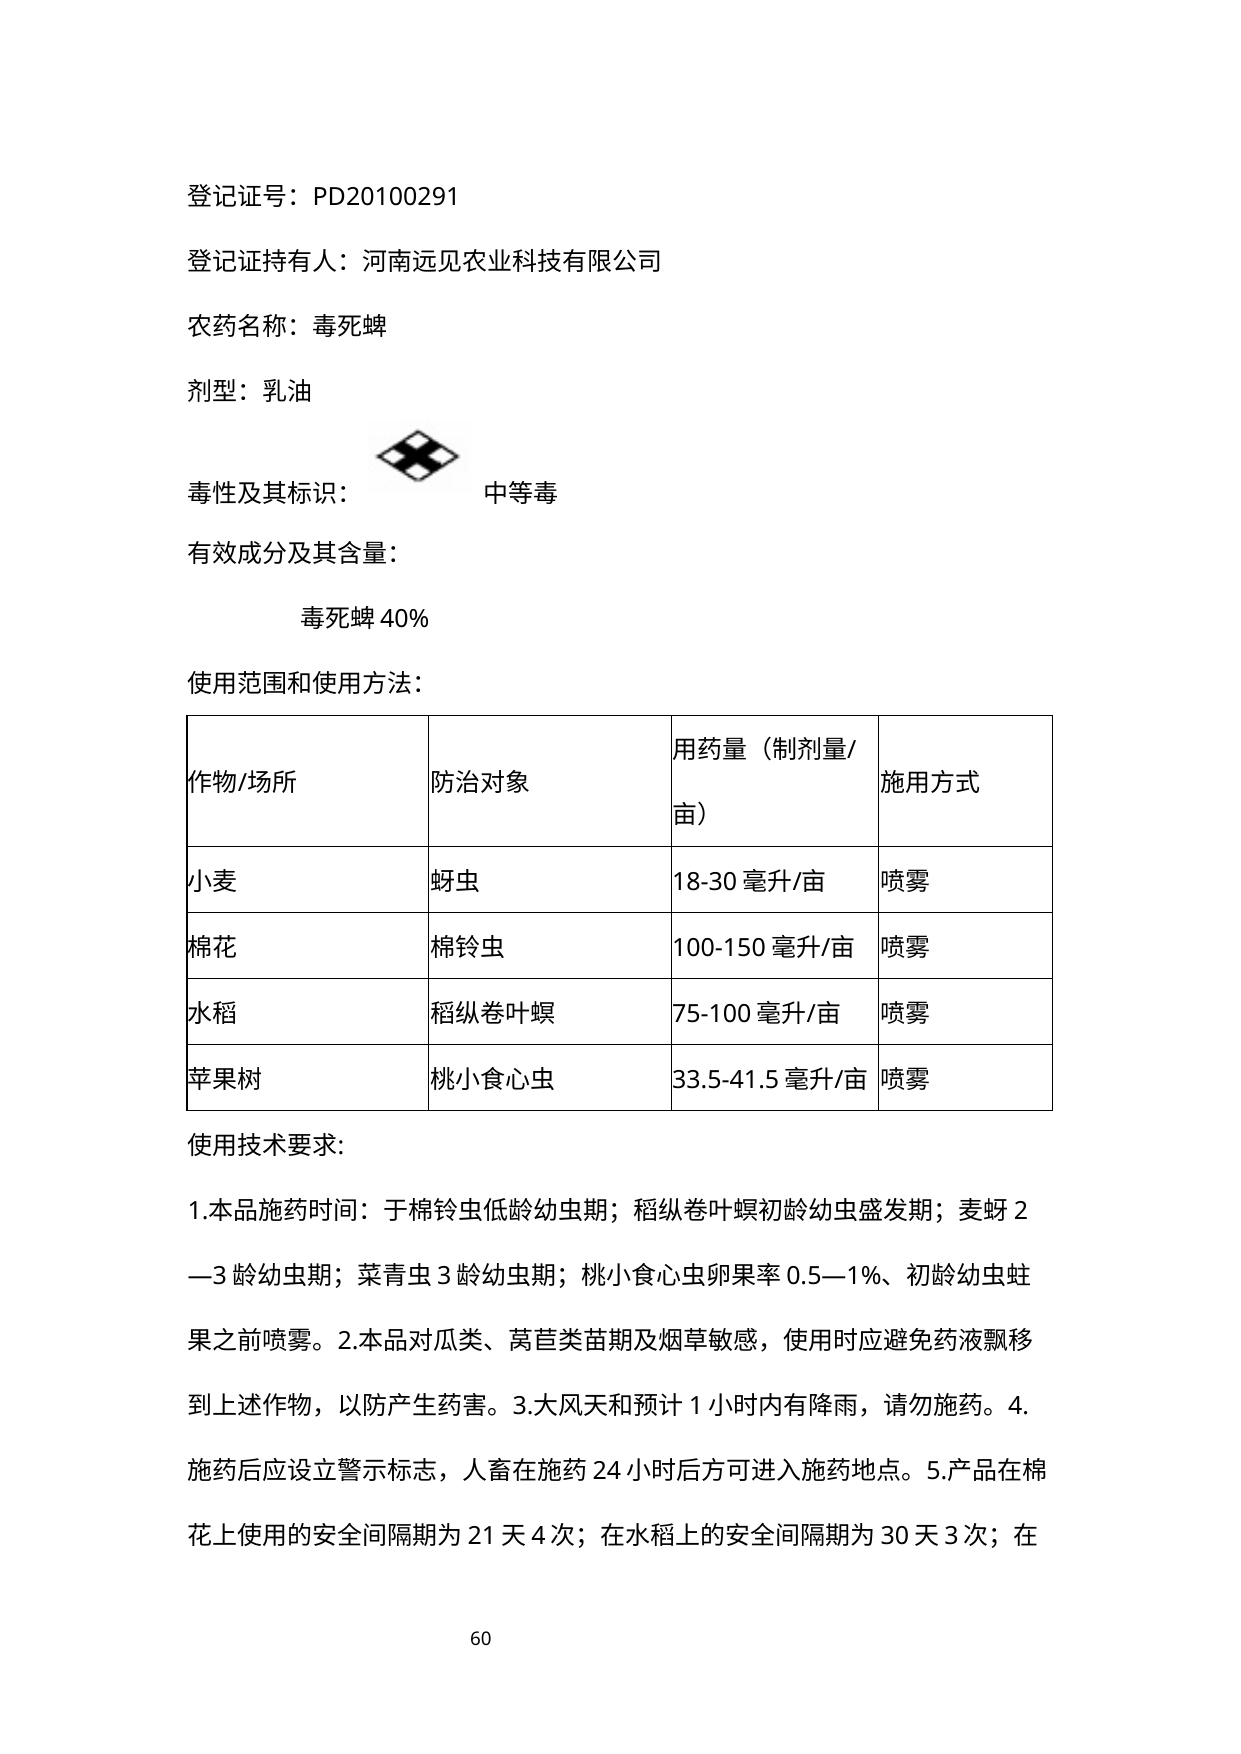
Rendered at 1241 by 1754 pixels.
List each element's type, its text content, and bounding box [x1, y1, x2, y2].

picture [368, 421, 473, 493]
table_header 用药量（制剂量/亩） [672, 716, 878, 846]
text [187, 1111, 1053, 1566]
table_header 施用方式 [879, 716, 1052, 846]
table_cell 喷雾 [879, 979, 1052, 1044]
table_cell 小麦 [188, 847, 428, 912]
table_cell 100-150毫升/亩 [672, 913, 878, 978]
table_cell 水稻 [188, 979, 428, 1044]
text 使用范围和使用方法： [187, 649, 1053, 714]
table_cell 苹果树 [188, 1045, 428, 1110]
text 毒性及其标识： 中等毒 [187, 422, 1053, 519]
text 有效成分及其含量： [187, 519, 1053, 584]
table_header 作物/场所 [188, 716, 428, 846]
text 剂型：乳油 [187, 357, 1053, 422]
table_cell 棉铃虫 [429, 913, 671, 978]
table_cell 棉花 [188, 913, 428, 978]
table_cell 33.5-41.5毫升/亩 [672, 1045, 878, 1110]
table_cell 18-30毫升/亩 [672, 847, 878, 912]
text 登记证号：PD20100291 [187, 162, 1053, 227]
table_cell 75-100毫升/亩 [672, 979, 878, 1044]
table_cell 稻纵卷叶螟 [429, 979, 671, 1044]
table_cell 喷雾 [879, 913, 1052, 978]
table_cell 喷雾 [879, 1045, 1052, 1110]
table_cell 喷雾 [879, 847, 1052, 912]
table_cell 桃小食心虫 [429, 1045, 671, 1110]
text 毒死蜱40% [231, 584, 1053, 649]
text 农药名称：毒死蜱 [187, 292, 1053, 357]
table_header 防治对象 [429, 716, 671, 846]
text 登记证持有人：河南远见农业科技有限公司 [187, 227, 1053, 292]
table_cell 蚜虫 [429, 847, 671, 912]
